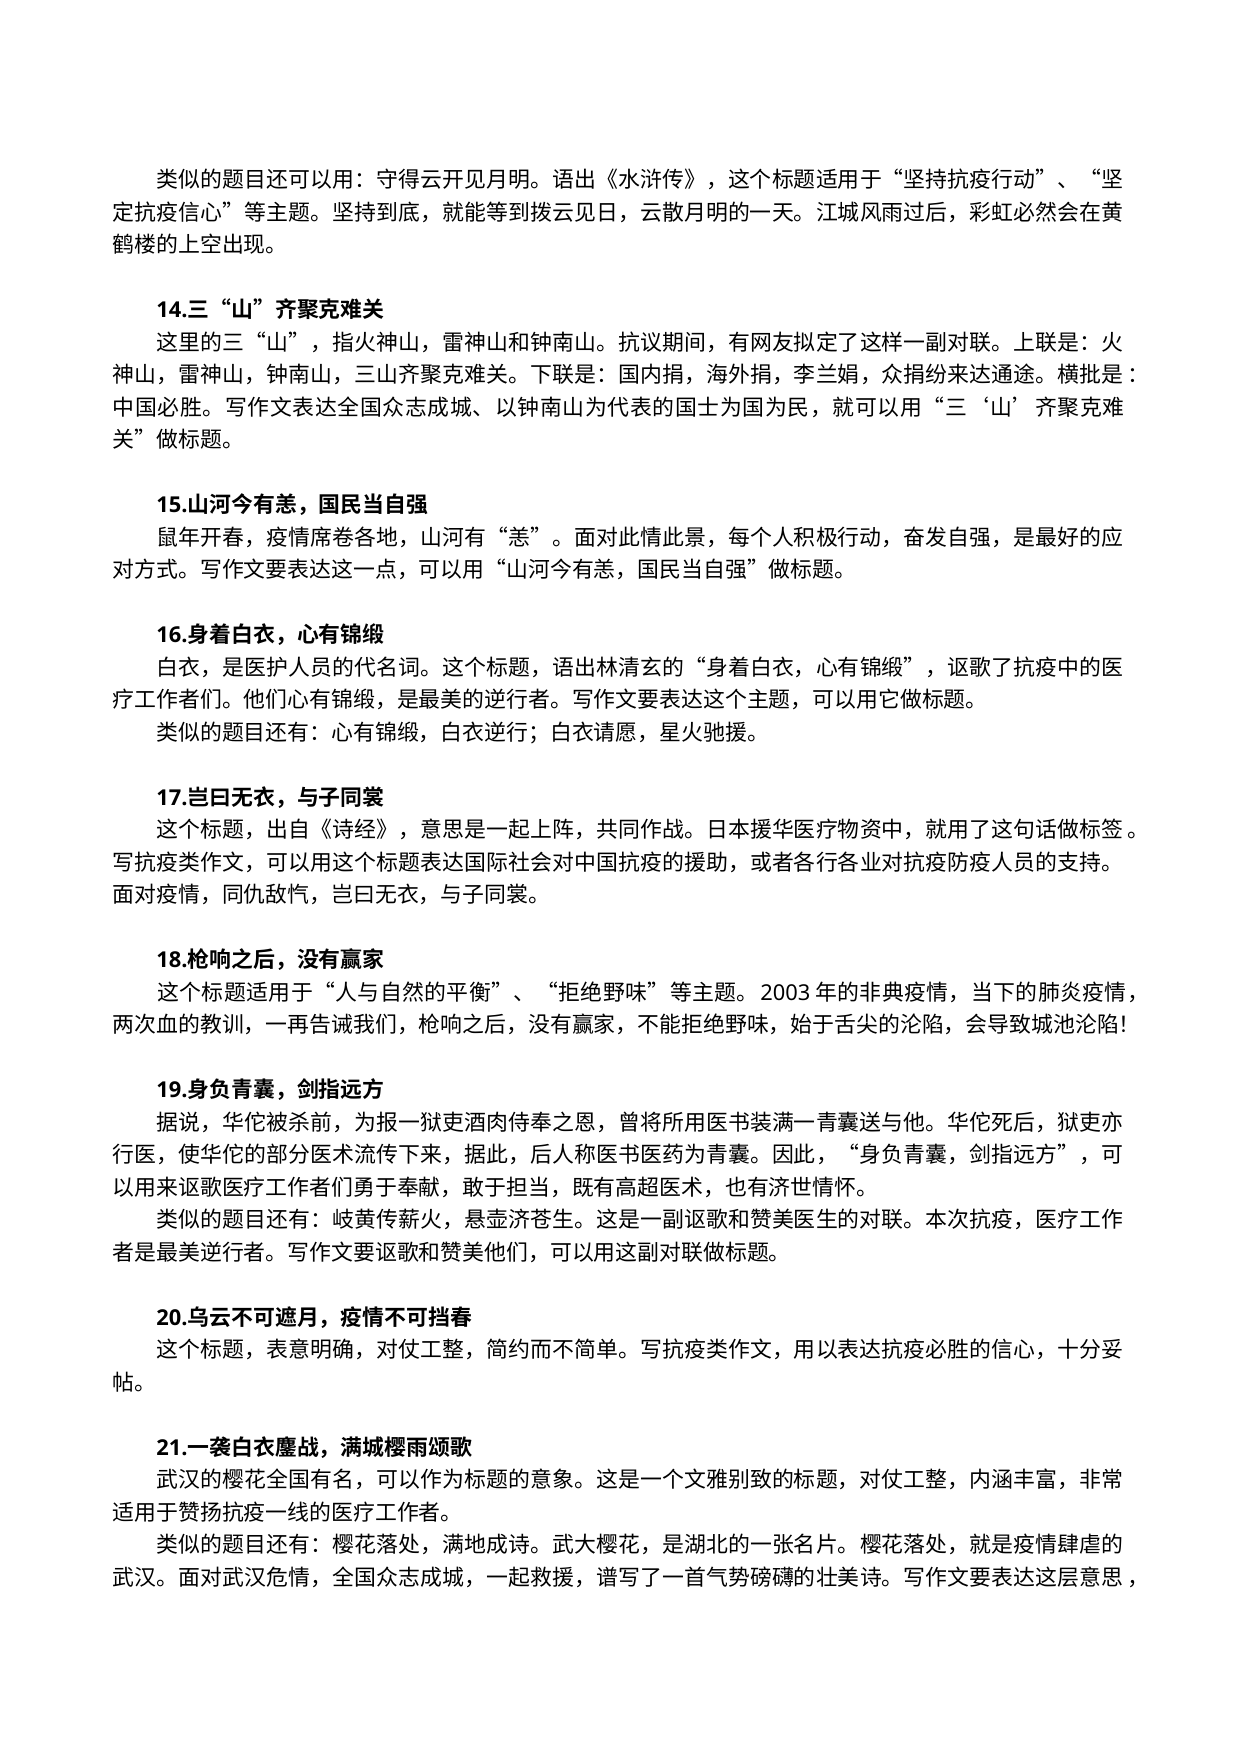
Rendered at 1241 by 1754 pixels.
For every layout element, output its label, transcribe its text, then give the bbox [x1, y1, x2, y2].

text 这个标题，表意明确，对仗工整，简约而不简单。写抗疫类作文，用以表达抗疫必胜的信心，十分妥帖。 [112, 1332, 1128, 1397]
text 14.三“山”齐聚克难关 [112, 292, 1128, 324]
text 白衣，是医护人员的代名词。这个标题，语出林清玄的“身着白衣，心有锦缎”，讴歌了抗疫中的医疗工作者们。他们心有锦缎，是最美的逆行者。写作文要表达这个主题，可以用它做标题。 [112, 649, 1128, 714]
text 16.身着白衣，心有锦缎 [112, 617, 1128, 649]
text 这个标题，出自《诗经》，意思是一起上阵，共同作战。日本援华医疗物资中，就用了这句话做标签。写抗疫类作文，可以用这个标题表达国际社会对中国抗疫的援助，或者各行各业对抗疫防疫人员的支持。面对疫情，同仇敌忾，岂曰无衣，与子同裳。 [112, 812, 1128, 909]
text 18.枪响之后，没有赢家 [112, 942, 1128, 974]
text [112, 1527, 1128, 1592]
text 据说，华佗被杀前，为报一狱吏酒肉侍奉之恩，曾将所用医书装满一青囊送与他。华佗死后，狱吏亦行医，使华佗的部分医术流传下来，据此，后人称医书医药为青囊。因此，“身负青囊，剑指远方”，可以用来讴歌医疗工作者们勇于奉献，敢于担当，既有高超医术，也有济世情怀。 [112, 1104, 1128, 1202]
text 这个标题适用于“人与自然的平衡”、“拒绝野味”等主题。2003年的非典疫情，当下的肺炎疫情，两次血的教训，一再告诫我们，枪响之后，没有赢家，不能拒绝野味，始于舌尖的沦陷，会导致城池沦陷！ [112, 974, 1128, 1039]
text 类似的题目还可以用：守得云开见月明。语出《水浒传》，这个标题适用于“坚持抗疫行动”、“坚定抗疫信心”等主题。坚持到底，就能等到拨云见日，云散月明的一天。江城风雨过后，彩虹必然会在黄鹤楼的上空出现。 [112, 162, 1128, 259]
text 鼠年开春，疫情席卷各地，山河有“恙”。面对此情此景，每个人积极行动，奋发自强，是最好的应对方式。写作文要表达这一点，可以用“山河今有恙，国民当自强”做标题。 [112, 519, 1128, 584]
text 类似的题目还有：心有锦缎，白衣逆行；白衣请愿，星火驰援。 [112, 714, 1128, 747]
text 19.身负青囊，剑指远方 [112, 1072, 1128, 1104]
text 武汉的樱花全国有名，可以作为标题的意象。这是一个文雅别致的标题，对仗工整，内涵丰富，非常适用于赞扬抗疫一线的医疗工作者。 [112, 1462, 1128, 1527]
text 17.岂曰无衣，与子同裳 [112, 779, 1128, 812]
text 这里的三“山”，指火神山，雷神山和钟南山。抗议期间，有网友拟定了这样一副对联。上联是：火神山，雷神山，钟南山，三山齐聚克难关。下联是：国内捐，海外捐，李兰娟，众捐纷来达通途。横批是：中国必胜。写作文表达全国众志成城、以钟南山为代表的国士为国为民，就可以用“三‘山’齐聚克难关”做标题。 [112, 324, 1128, 454]
text 类似的题目还有：岐黄传薪火，悬壶济苍生。这是一副讴歌和赞美医生的对联。本次抗疫，医疗工作者是最美逆行者。写作文要讴歌和赞美他们，可以用这副对联做标题。 [112, 1202, 1128, 1267]
text 20.乌云不可遮月，疫情不可挡春 [112, 1299, 1128, 1332]
text 15.山河今有恙，国民当自强 [112, 487, 1128, 519]
text 21.一袭白衣鏖战，满城樱雨颂歌 [112, 1429, 1128, 1462]
